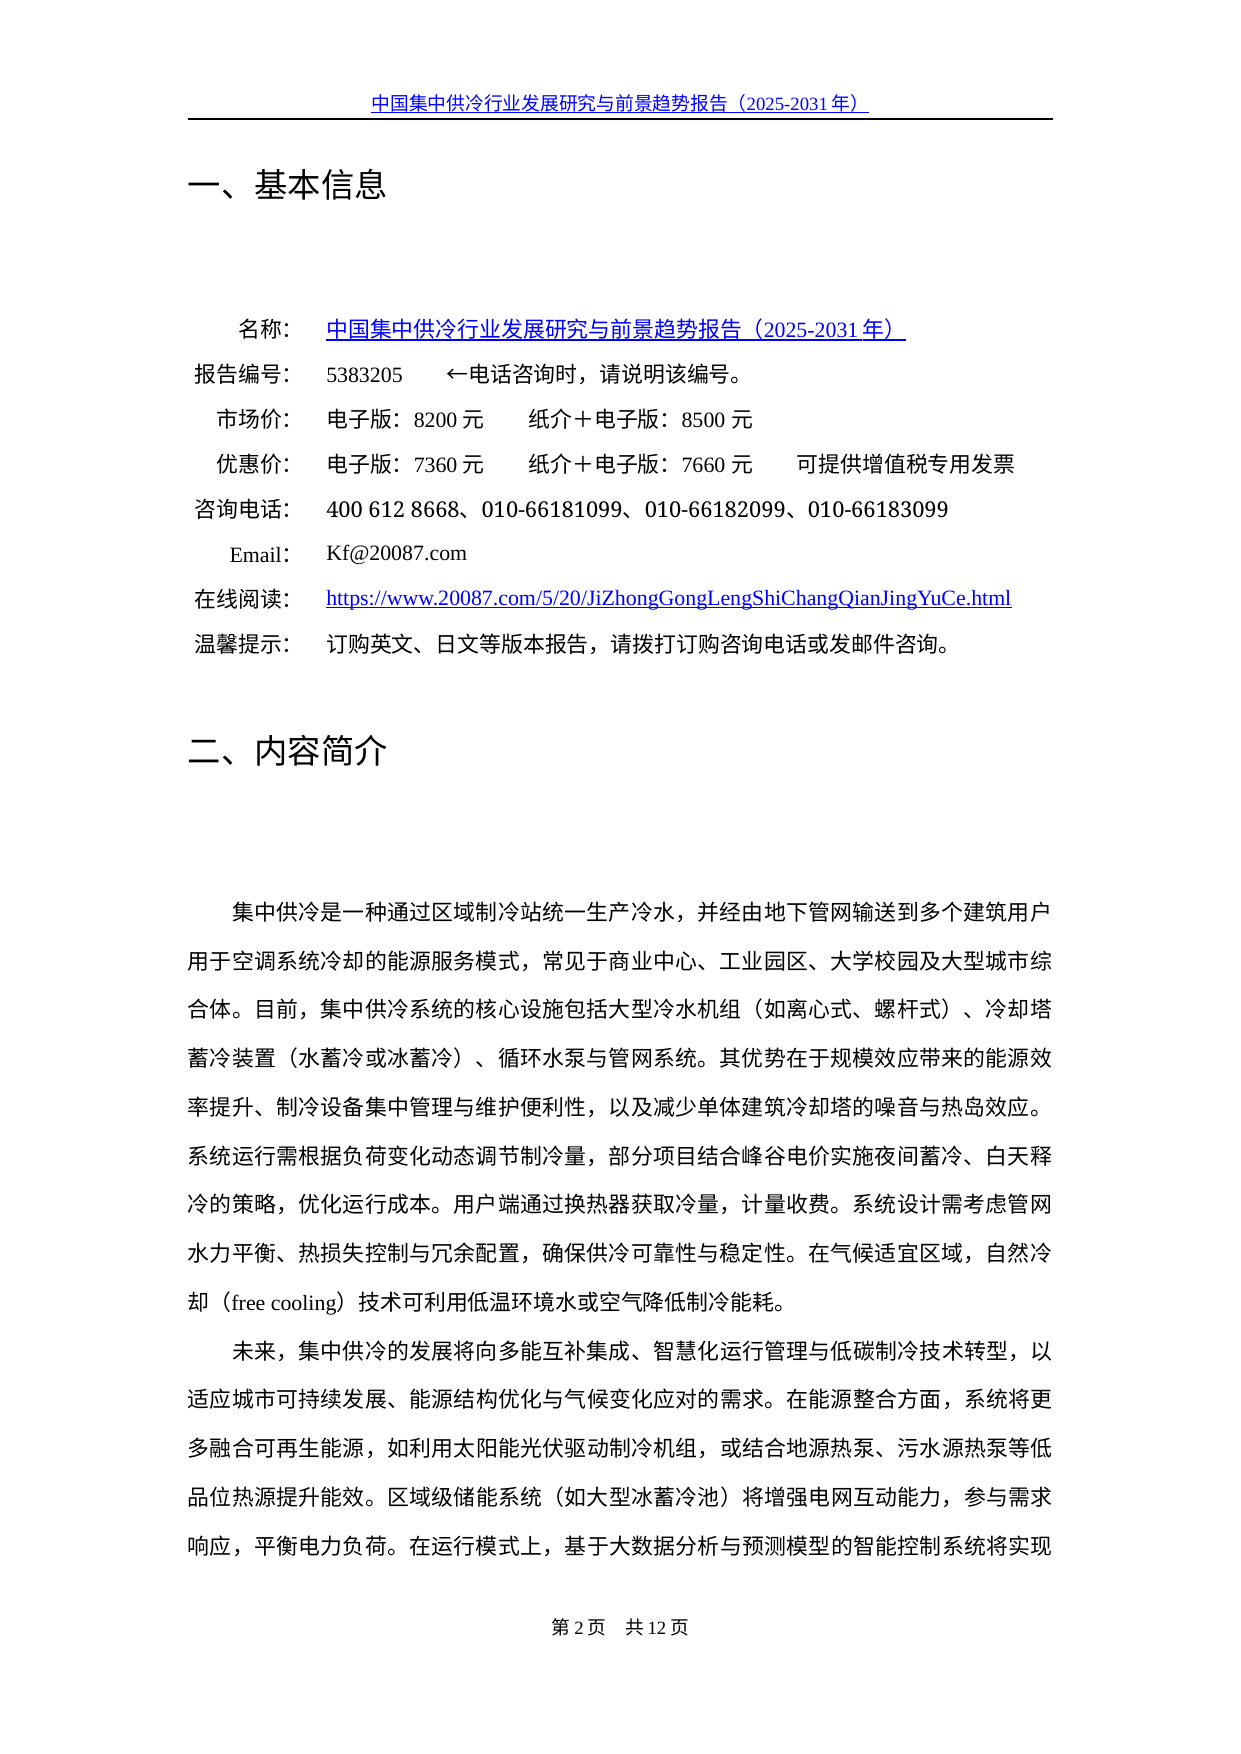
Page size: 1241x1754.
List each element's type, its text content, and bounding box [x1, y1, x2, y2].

table_cell Email： [167, 537, 315, 582]
table_cell 优惠价： [167, 447, 315, 492]
table_cell 市场价： [167, 402, 315, 447]
table_cell 400 612 8668、010-66181099、010-66182099、010-66183099 [315, 492, 1073, 537]
table_cell Kf@20087.com [315, 537, 1073, 582]
title 一、基本信息 [187, 150, 1053, 215]
table_header 中国集中供冷行业发展研究与前景趋势报告（2025-2031年） [315, 312, 1073, 357]
table_cell 电子版：7360 元 纸介＋电子版：7660 元 可提供增值税专用发票 [315, 447, 1073, 492]
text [187, 894, 1053, 1561]
table_cell 温馨提示： [167, 627, 315, 672]
table_cell 5383205 ←电话咨询时，请说明该编号。 [315, 357, 1073, 402]
title 二、内容简介 [187, 717, 1053, 782]
table_cell 报告编号： [167, 357, 315, 402]
table_cell 订购英文、日文等版本报告，请拨打订购咨询电话或发邮件咨询。 [315, 627, 1073, 672]
table_header 名称： [167, 312, 315, 357]
table_cell 电子版：8200 元 纸介＋电子版：8500 元 [315, 402, 1073, 447]
table_cell 咨询电话： [167, 492, 315, 537]
table_cell 在线阅读： [167, 582, 315, 627]
table_cell [315, 582, 1073, 627]
